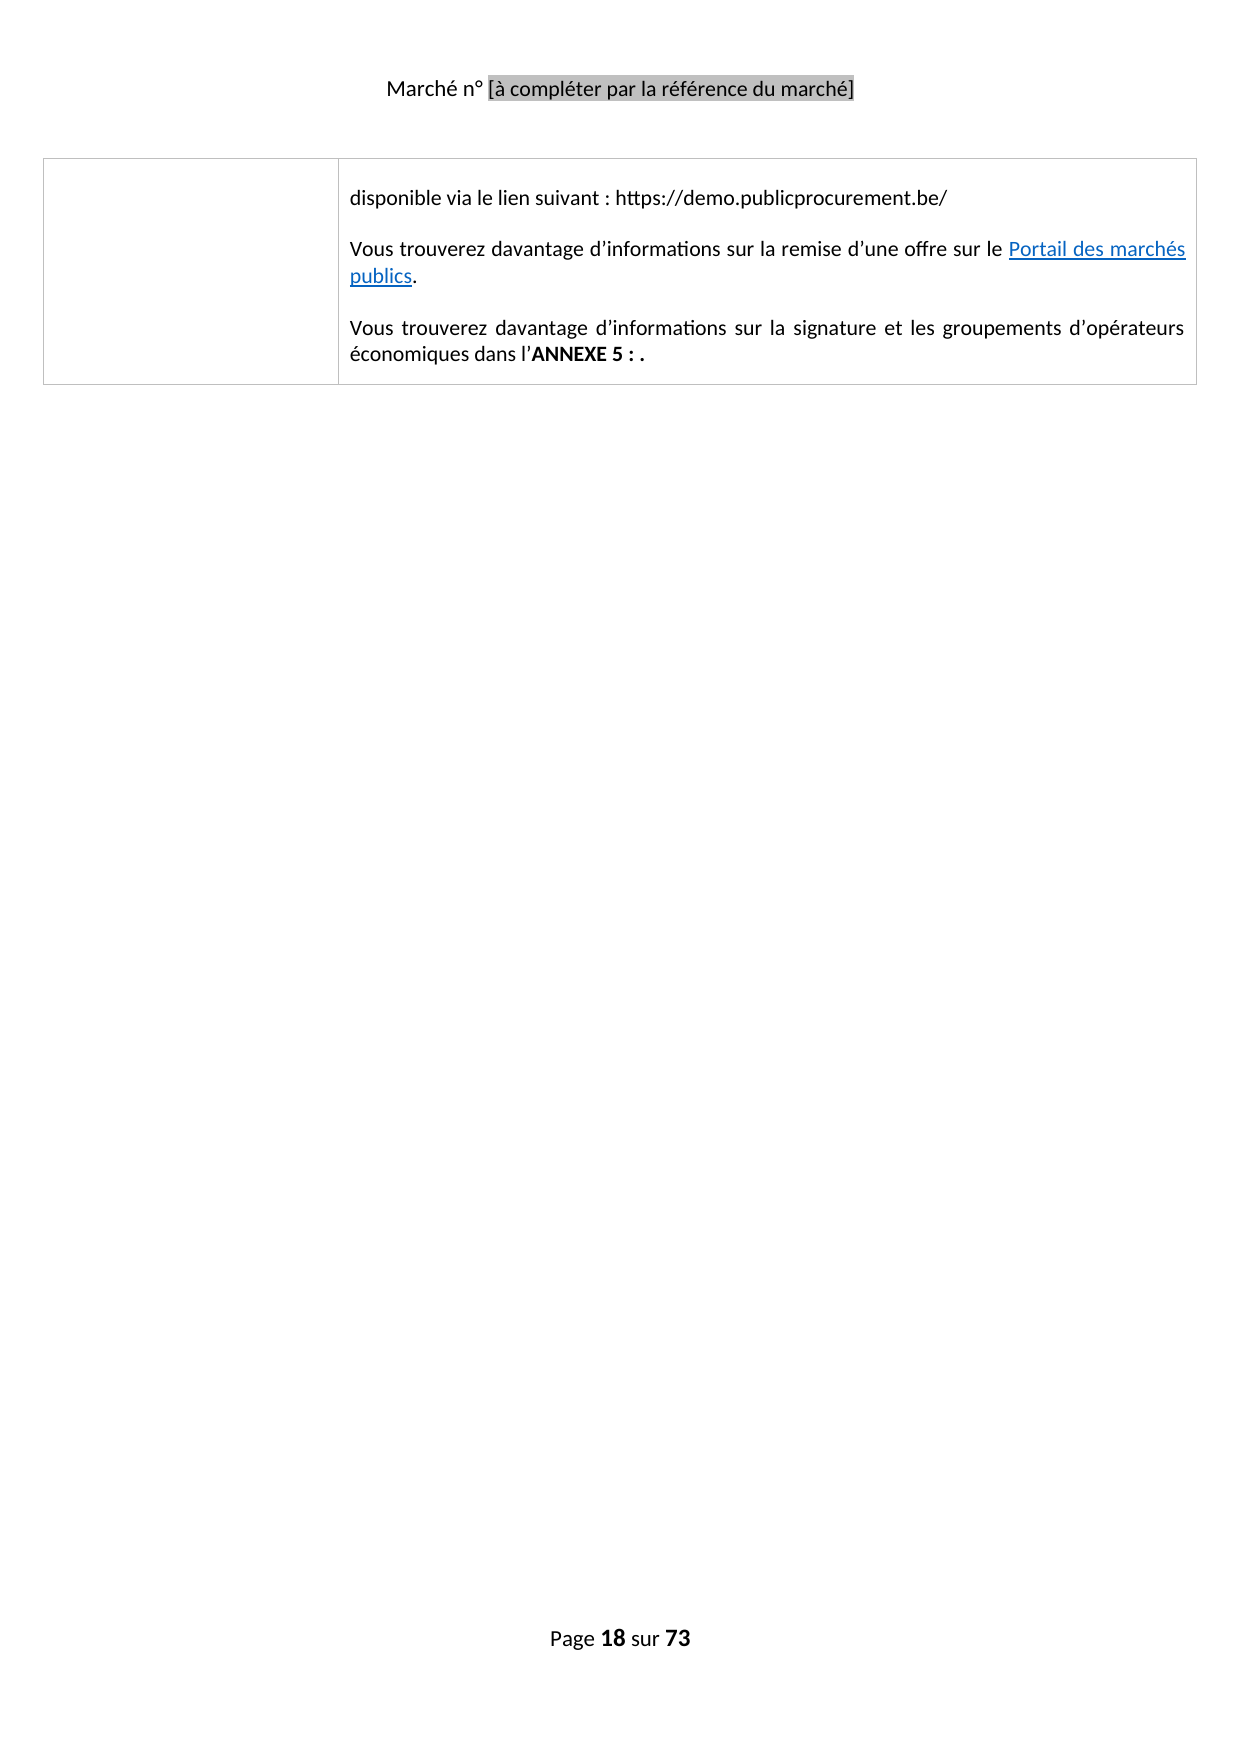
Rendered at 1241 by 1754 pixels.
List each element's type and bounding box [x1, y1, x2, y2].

table_cell [339, 159, 1196, 384]
table_cell [44, 159, 338, 384]
